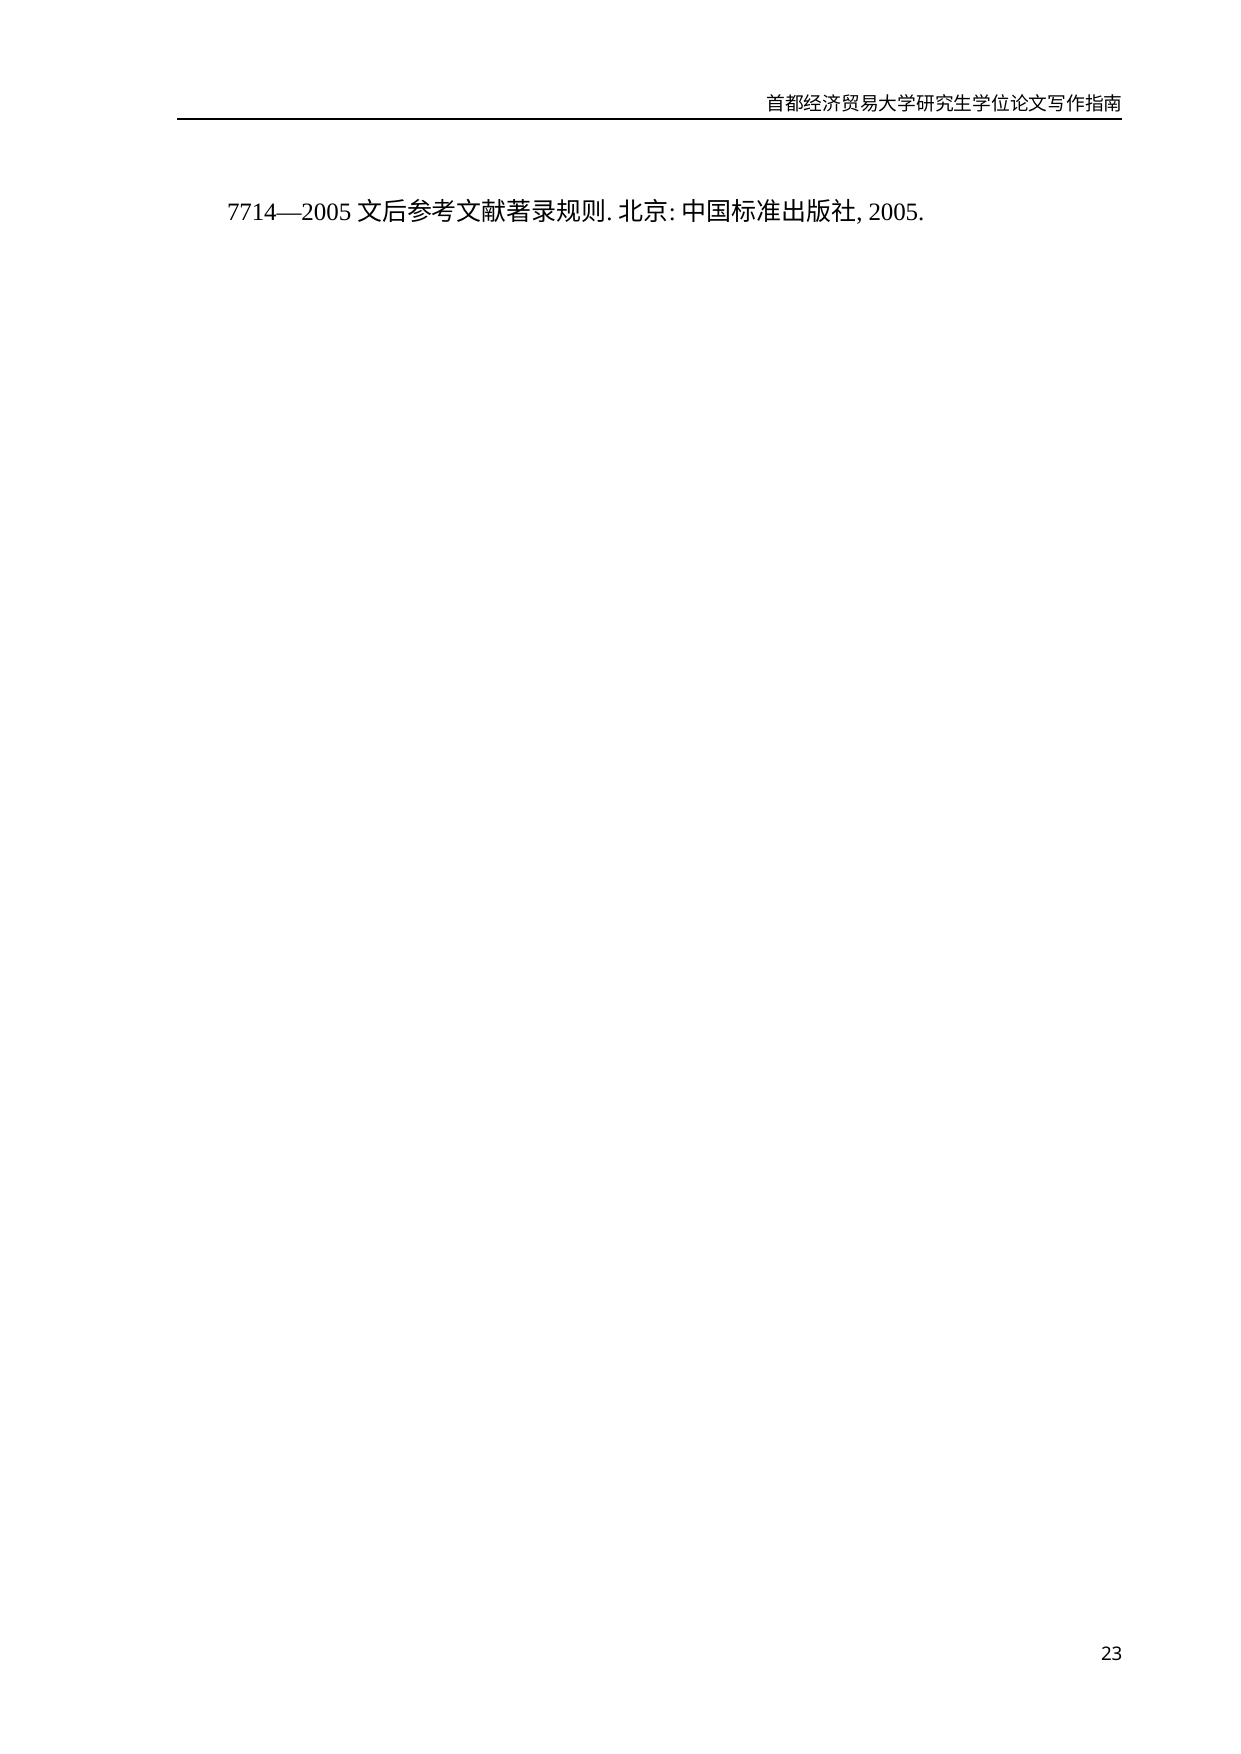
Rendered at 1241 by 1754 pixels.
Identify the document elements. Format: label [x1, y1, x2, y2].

text [177, 177, 1122, 242]
